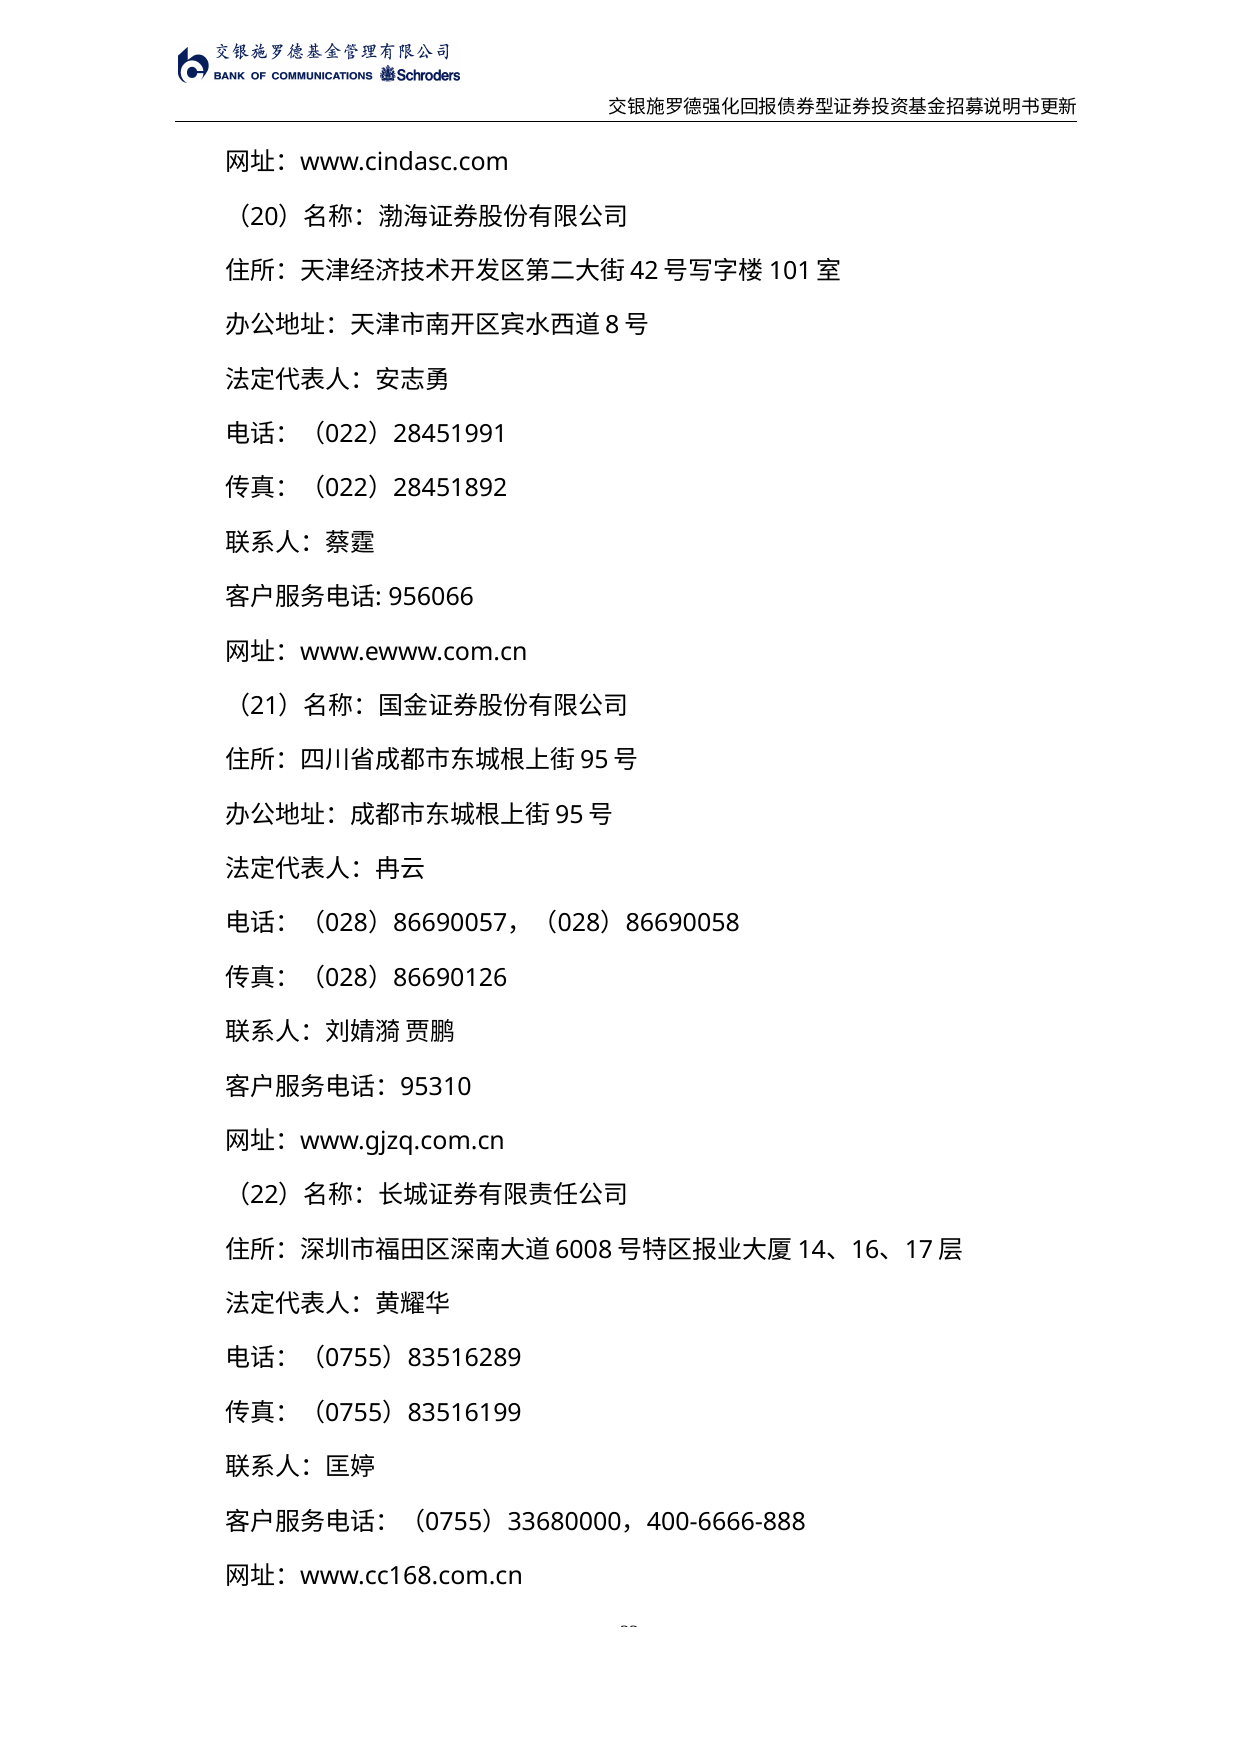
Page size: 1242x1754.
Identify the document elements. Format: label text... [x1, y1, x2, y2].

text 电话：（028）86690057，（028）86690058 [175, 903, 1077, 939]
text 法定代表人：冉云 [175, 848, 1077, 885]
text 网址：www.ewww.com.cn [175, 631, 1077, 667]
text 住所：天津经济技术开发区第二大街42号写字楼101室 [175, 250, 1077, 287]
text 传真：（028）86690126 [175, 957, 1077, 993]
text 网址：www.cc168.com.cn [175, 1555, 1077, 1592]
text 传真：（0755）83516199 [175, 1392, 1077, 1428]
text （20）名称：渤海证券股份有限公司 [175, 196, 1077, 232]
text 联系人：蔡霆 [175, 522, 1077, 558]
text 客户服务电话：（0755）33680000，400-6666-888 [175, 1501, 1077, 1537]
text 住所：四川省成都市东城根上街95号 [175, 740, 1077, 776]
text 住所：深圳市福田区深南大道6008号特区报业大厦14、16、17层 [175, 1229, 1077, 1265]
text 电话：（0755）83516289 [175, 1338, 1077, 1374]
text 法定代表人：黄耀华 [175, 1283, 1077, 1320]
text 办公地址：成都市东城根上街95号 [175, 794, 1077, 830]
text 传真：（022）28451892 [175, 468, 1077, 504]
text 网址：www.cindasc.com [175, 142, 1077, 178]
text 办公地址：天津市南开区宾水西道8号 [175, 305, 1077, 341]
text 法定代表人：安志勇 [175, 359, 1077, 395]
text （22）名称：长城证券有限责任公司 [175, 1175, 1077, 1211]
text 网址：www.gjzq.com.cn [175, 1120, 1077, 1157]
picture [178, 43, 460, 83]
text 联系人：匡婷 [175, 1447, 1077, 1483]
text 电话：（022）28451991 [175, 413, 1077, 450]
text 客户服务电话：95310 [175, 1066, 1077, 1102]
text （21）名称：国金证券股份有限公司 [175, 685, 1077, 722]
text 客户服务电话: 956066 [175, 577, 1077, 613]
text 联系人：刘婧漪 贾鹏 [175, 1012, 1077, 1048]
